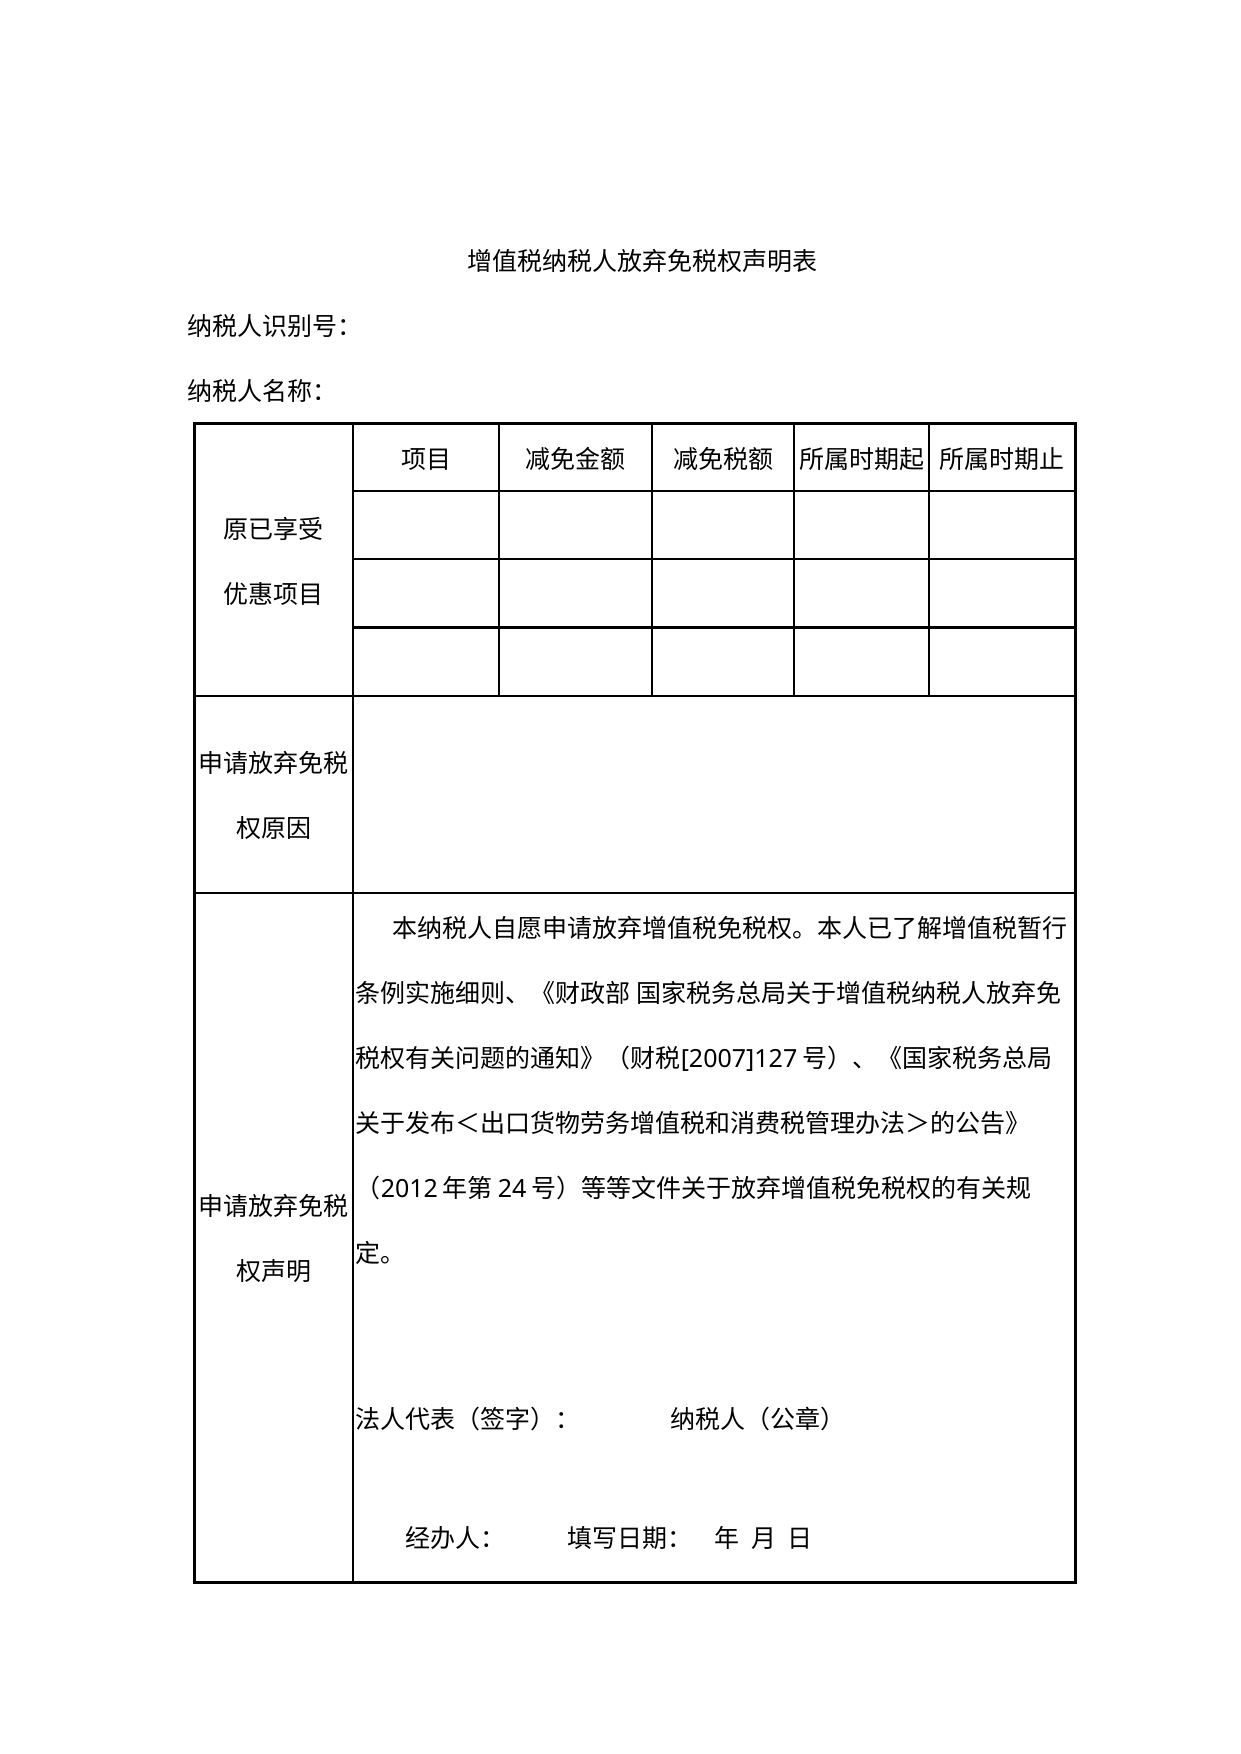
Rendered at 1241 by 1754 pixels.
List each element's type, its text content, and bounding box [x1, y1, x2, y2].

table_cell 申请放弃免税权声明 [196, 894, 352, 1581]
text 增值税纳税人放弃免税权声明表 [187, 227, 1053, 292]
table_cell [500, 560, 651, 626]
table_cell [930, 560, 1074, 626]
table_header 减免金额 [500, 425, 651, 490]
table_cell [354, 697, 1074, 892]
table_cell [500, 492, 651, 558]
table_header 所属时期起 [795, 425, 928, 490]
table_cell [653, 492, 793, 558]
table_cell [354, 492, 498, 558]
table_header 原已享受 优惠项目 [196, 425, 352, 694]
table_cell 本纳税人自愿申请放弃增值税免税权。本人已了解增值税暂行条例实施细则、《财政部 国家税务总局关于增值税纳税人放弃免税权有关问题的通知》（财税[2007]127号）、《国家税务总局关于发布＜出口货物劳务增值税和消费税管理办法＞的公告》（2012年第24号）等等文件关于放弃增值税免税权的有关规定。 法人代表（签字）： 纳税人（公章） 经办人： 填写日期： 年 月 日 [354, 894, 1074, 1581]
table_header 减免税额 [653, 425, 793, 490]
table_cell [653, 560, 793, 626]
text 纳税人识别号： [187, 292, 1053, 357]
table_cell [354, 560, 498, 626]
table_cell [795, 560, 928, 626]
table_cell [795, 629, 928, 694]
table_cell [930, 629, 1074, 694]
table_cell 申请放弃免税权原因 [196, 697, 352, 892]
table_cell [354, 629, 498, 694]
table_cell [500, 629, 651, 694]
table_header 所属时期止 [930, 425, 1074, 490]
table_cell [795, 492, 928, 558]
table_cell [653, 629, 793, 694]
table_cell [930, 492, 1074, 558]
text 纳税人名称： [187, 357, 1053, 422]
table_header 项目 [354, 425, 498, 490]
